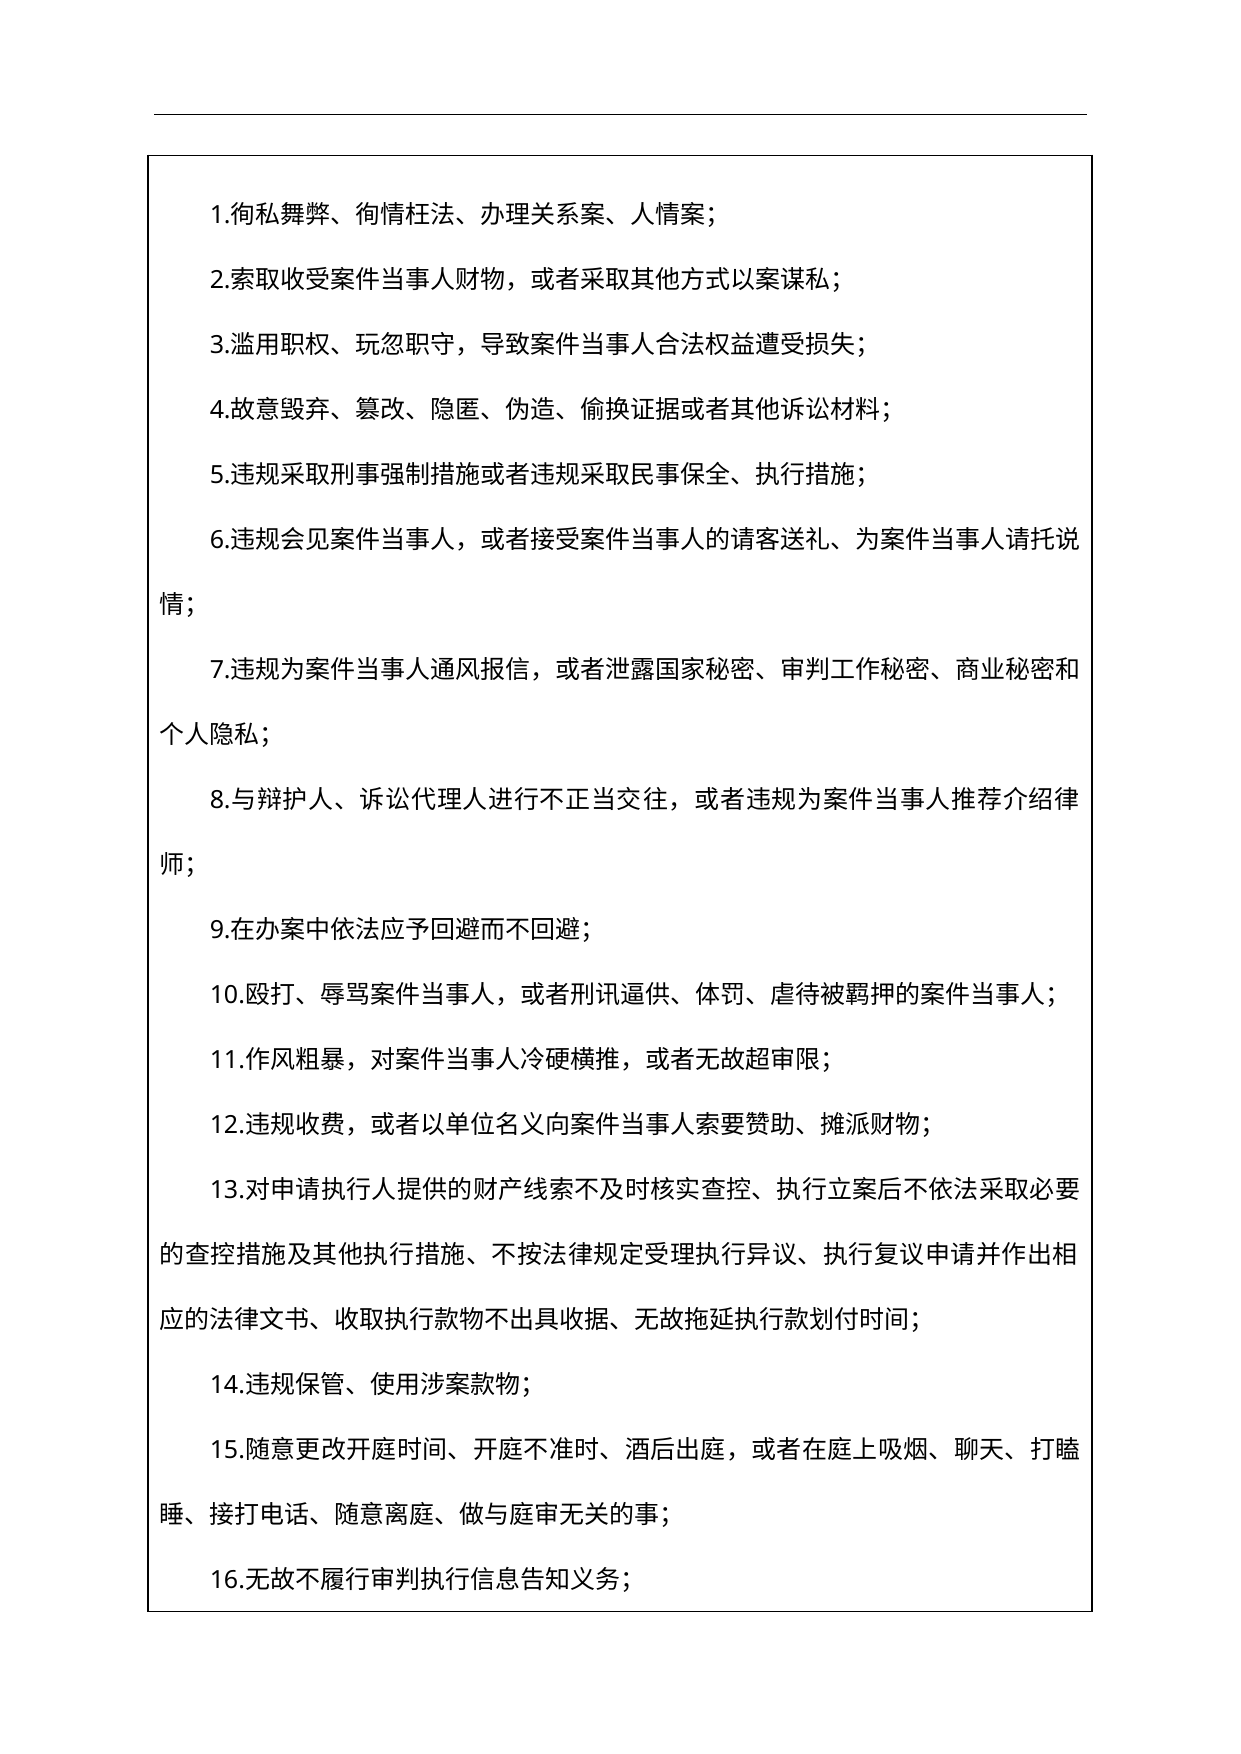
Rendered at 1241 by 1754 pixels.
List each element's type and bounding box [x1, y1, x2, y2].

table_cell [149, 156, 1091, 1611]
